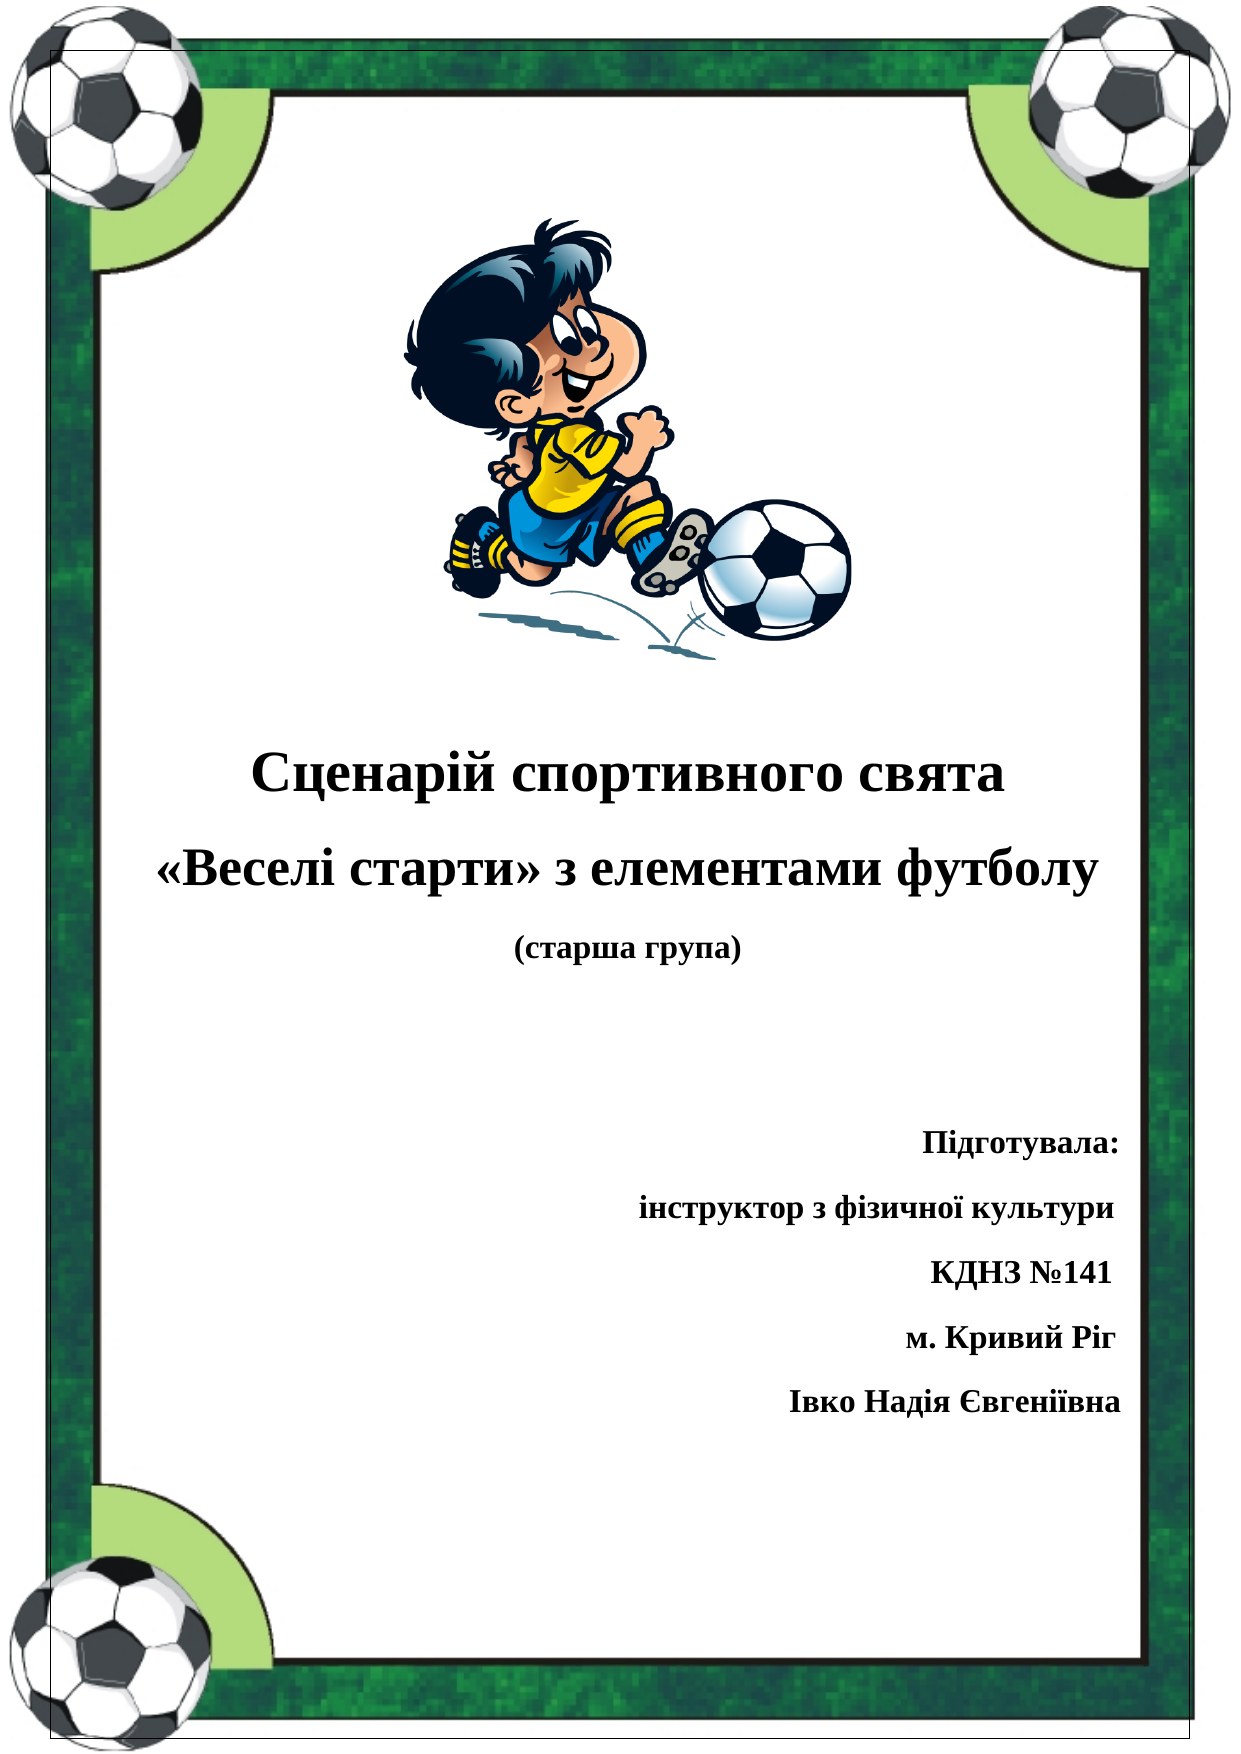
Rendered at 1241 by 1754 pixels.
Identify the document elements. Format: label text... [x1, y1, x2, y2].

text «Веселі старти» з елементами футболу [89, 835, 1167, 897]
text інструктор з фізичної культури [89, 1187, 1167, 1225]
text Сценарій спортивного свята [89, 737, 1167, 804]
text (старша група) [89, 927, 1167, 966]
text м. Кривий Ріг [89, 1317, 1167, 1355]
text КДНЗ №141 [89, 1252, 1167, 1290]
text Підготувала: [89, 1122, 1167, 1161]
picture [6, 6, 1235, 1754]
text Івко Надія Євгеніївна [89, 1382, 1167, 1420]
